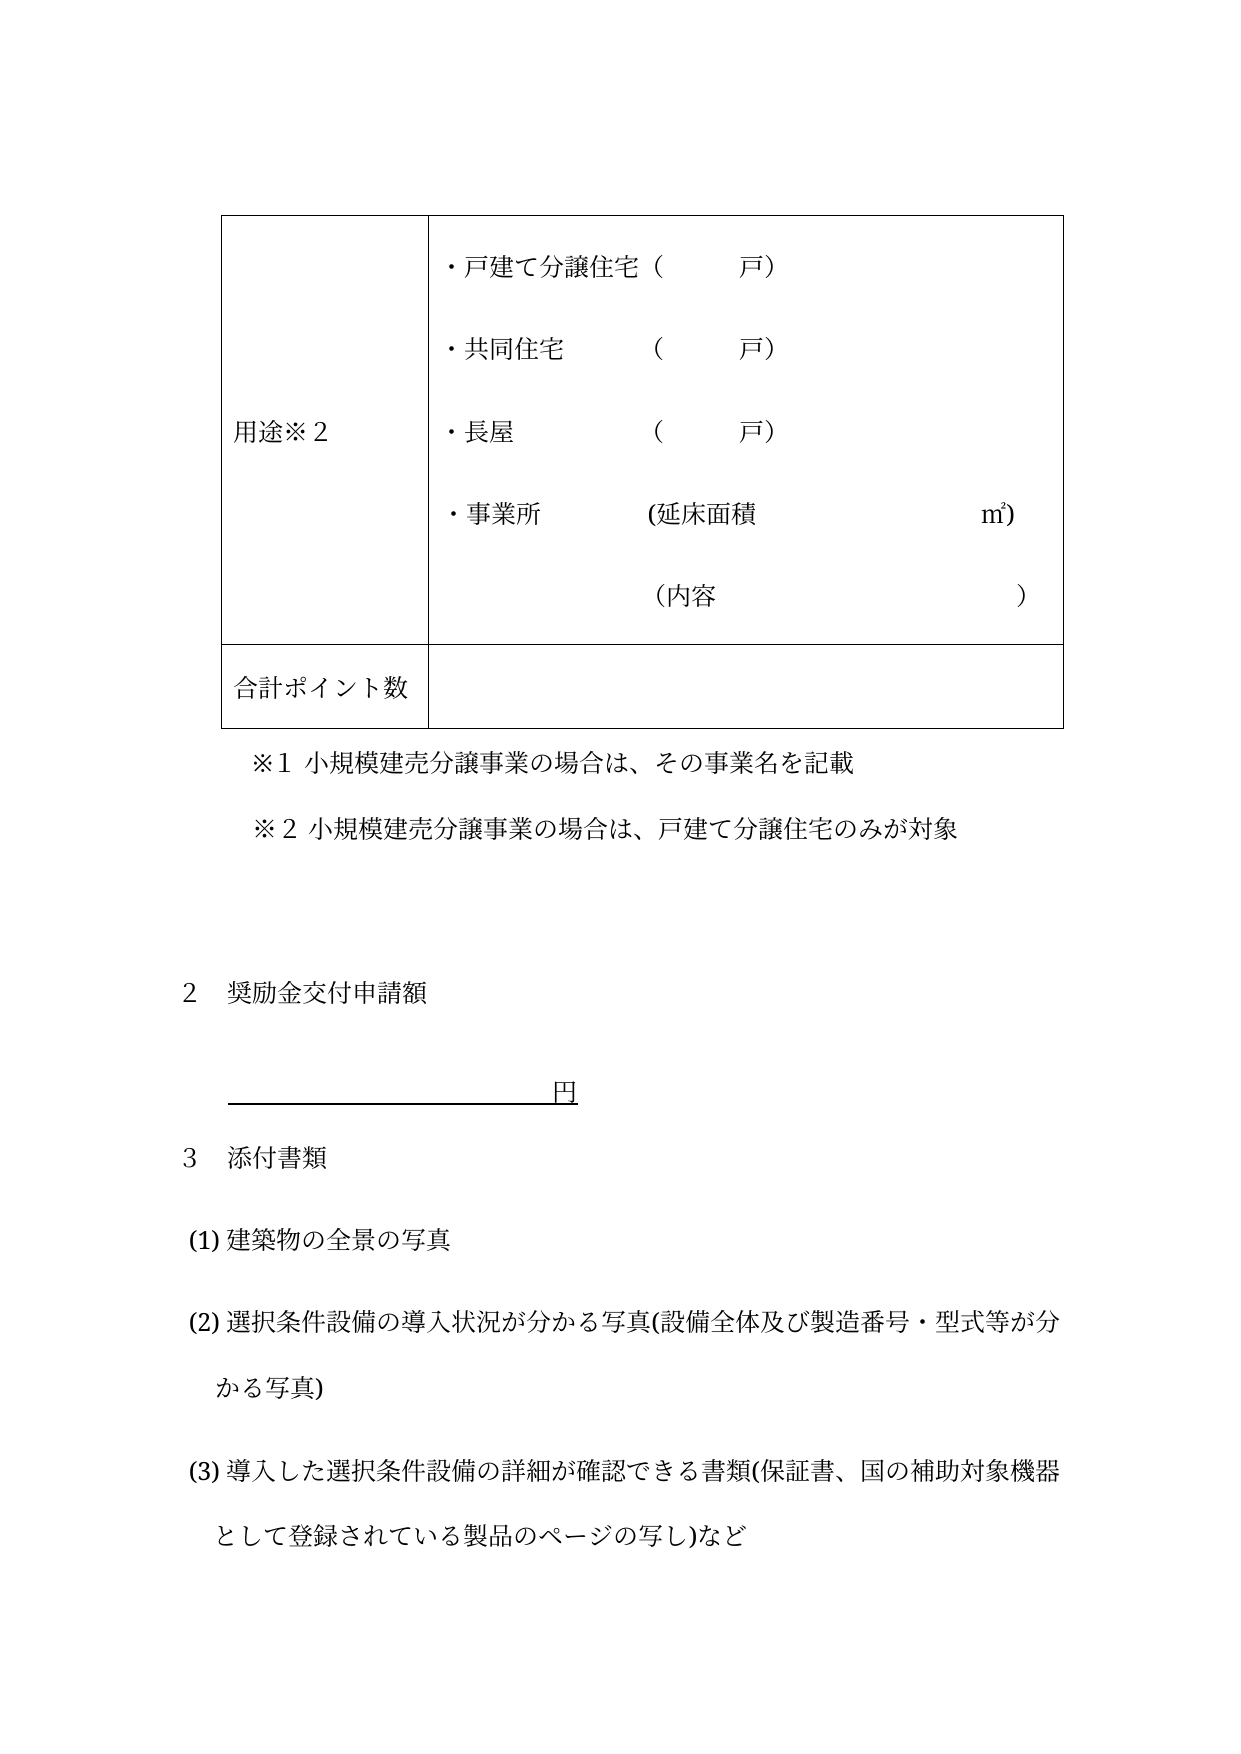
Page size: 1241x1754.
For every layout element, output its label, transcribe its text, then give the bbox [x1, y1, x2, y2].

text ※２ 小規模建売分譲事業の場合は、戸建て分譲住宅のみが対象 [177, 794, 1063, 860]
text ３ 添付書類 [177, 1123, 1063, 1189]
text (3) 導入した選択条件設備の詳細が確認できる書類(保証書、国の補助対象機器として登録されている製品のページの写し)など [188, 1436, 1063, 1568]
text ２ 奨励金交付申請額 [177, 959, 1063, 1025]
table_cell 合計ポイント数 [222, 645, 428, 727]
text ※１ 小規模建売分譲事業の場合は、その事業名を記載 [177, 728, 1063, 794]
text (2) 選択条件設備の導入状況が分かる写真(設備全体及び製造番号・型式等が分かる写真) [188, 1288, 1063, 1420]
text (1) 建築物の全景の写真 [189, 1206, 1063, 1272]
table_cell 用途※２ [222, 216, 428, 644]
text 円 [177, 1058, 1063, 1123]
table_cell [429, 645, 1063, 727]
table_cell ・戸建て分譲住宅（ 戸） ・共同住宅 （ 戸） ・長屋 （ 戸） ・事業所 (延床面積 ㎡) （内容 ） [429, 216, 1063, 644]
